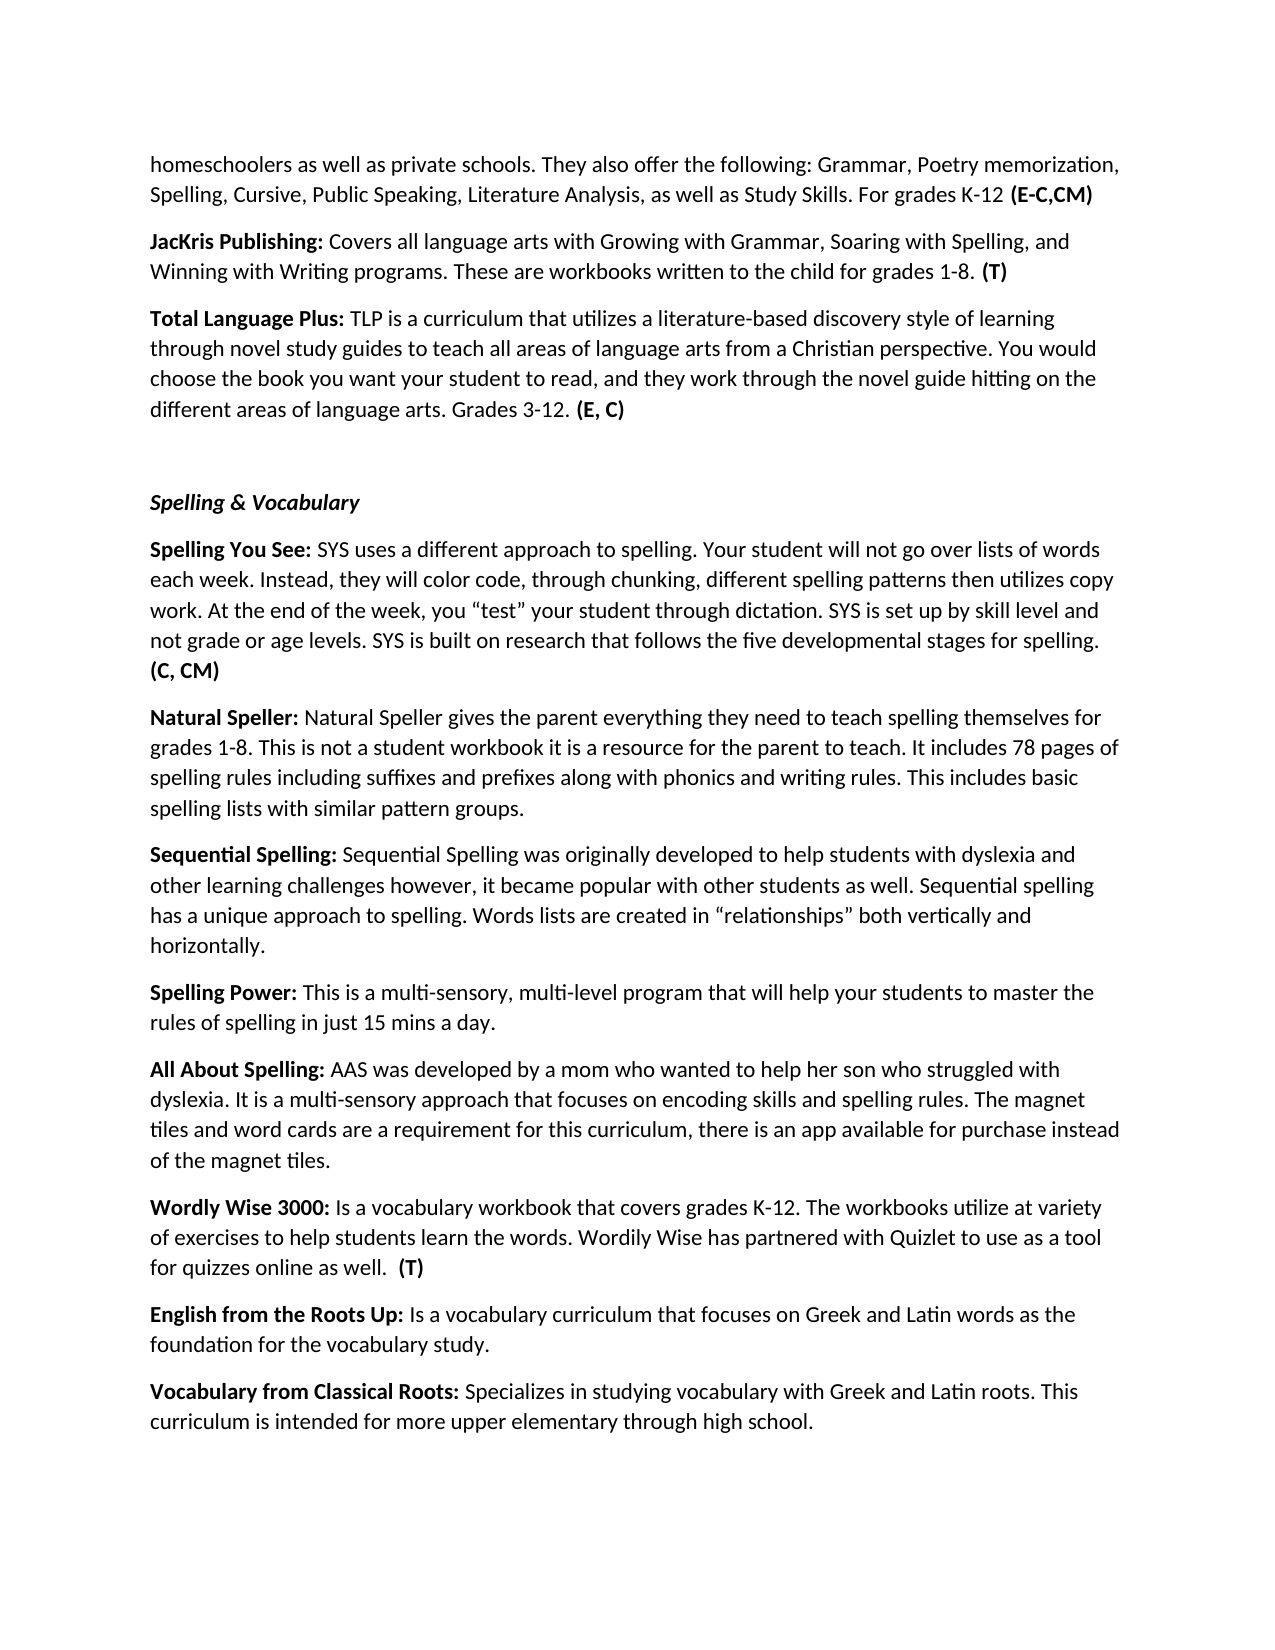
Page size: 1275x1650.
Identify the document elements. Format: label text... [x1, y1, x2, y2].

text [150, 150, 1125, 208]
text Natural Speller: Natural Speller gives the parent everything they need to teach spelling themselves for grades 1-8. This is not a student workbook it is a resource for the parent to teach. It includes 78 pages of spelling rules including suffixes and prefixes along with phonics and writing rules. This includes basic spelling lists with similar pattern groups. [150, 703, 1125, 822]
text English from the Roots Up: Is a vocabulary curriculum that focuses on Greek and Latin words as the foundation for the vocabulary study. [150, 1300, 1125, 1358]
text All About Spelling: AAS was developed by a mom who wanted to help her son who struggled with dyslexia. It is a multi-sensory approach that focuses on encoding skills and spelling rules. The magnet tiles and word cards are a requirement for this curriculum, there is an app available for purchase instead of the magnet tiles. [150, 1055, 1125, 1174]
text Wordly Wise 3000: Is a vocabulary workbook that covers grades K-12. The workbooks utilize at variety of exercises to help students learn the words. Wordily Wise has partnered with Quizlet to use as a tool for quizzes online as well. (T) [150, 1193, 1125, 1281]
text Spelling & Vocabulary [150, 488, 1125, 517]
text Sequential Spelling: Sequential Spelling was originally developed to help students with dyslexia and other learning challenges however, it became popular with other students as well. Sequential spelling has a unique approach to spelling. Words lists are created in “relationships” both vertically and horizontally. [150, 841, 1125, 959]
text Total Language Plus: TLP is a curriculum that utilizes a literature-based discovery style of learning through novel study guides to teach all areas of language arts from a Christian perspective. You would choose the book you want your student to read, and they work through the novel guide hitting on the different areas of language arts. Grades 3-12. (E, C) [150, 304, 1125, 423]
text Vocabulary from Classical Roots: Specializes in studying vocabulary with Greek and Latin roots. This curriculum is intended for more upper elementary through high school. [150, 1377, 1125, 1435]
text Spelling Power: This is a multi-sensory, multi-level program that will help your students to master the rules of spelling in just 15 mins a day. [150, 978, 1125, 1036]
text Spelling You See: SYS uses a different approach to spelling. Your student will not go over lists of words each week. Instead, they will color code, through chunking, different spelling patterns then utilizes copy work. At the end of the week, you “test” your student through dictation. SYS is set up by skill level and not grade or age levels. SYS is built on research that follows the five developmental stages for spelling. (C, CM) [150, 535, 1125, 684]
text JacKris Publishing: Covers all language arts with Growing with Grammar, Soaring with Spelling, and Winning with Writing programs. These are workbooks written to the child for grades 1-8. (T) [150, 227, 1125, 285]
